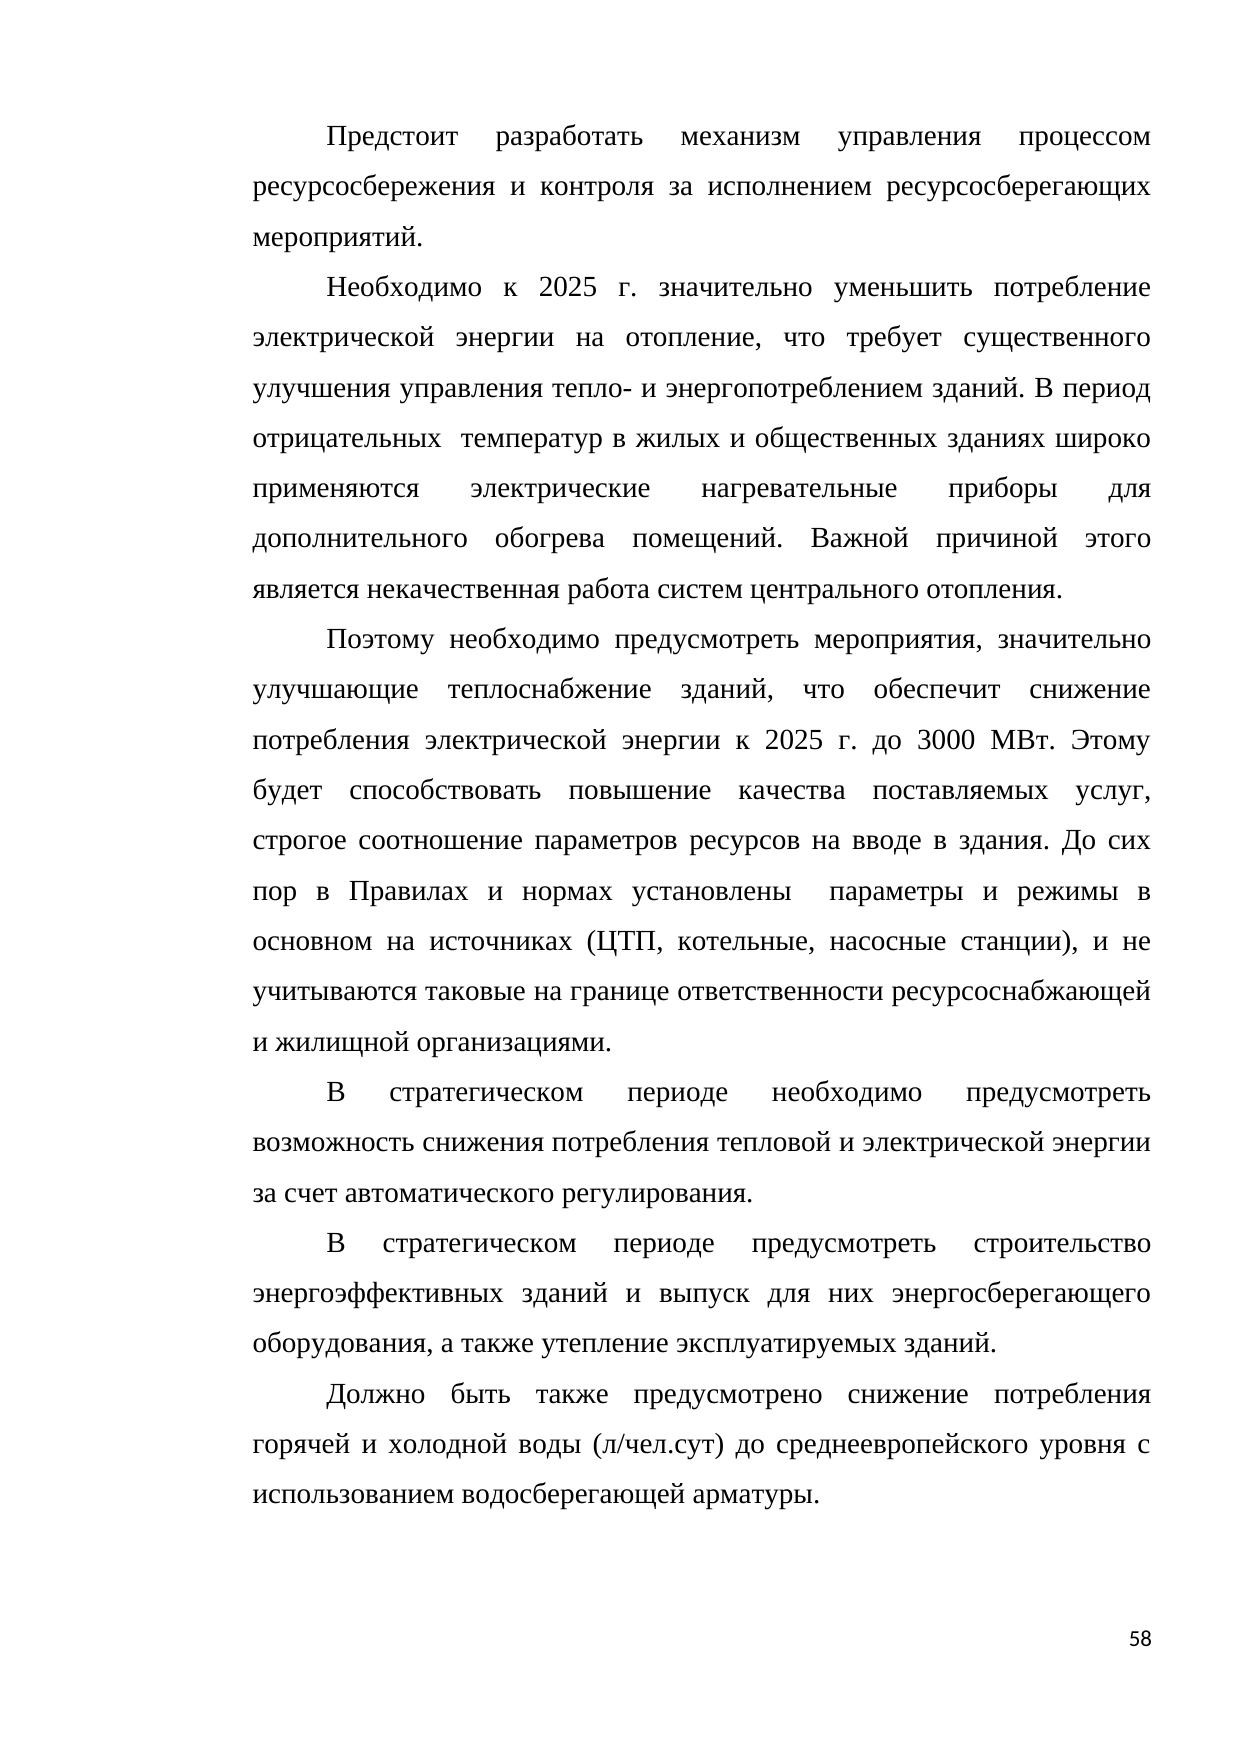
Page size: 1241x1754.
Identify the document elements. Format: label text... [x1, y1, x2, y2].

text В стратегическом периоде необходимо предусмотреть возможность снижения потребления тепловой и электрической энергии за счет автоматического регулирования. [252, 1074, 1152, 1208]
text Необходимо к . значительно уменьшить потребление электрической энергии на отопление, что требует существенного улучшения управления тепло- и энергопотреблением зданий. В период отрицательных температур в жилых и общественных зданиях широко применяются электрические нагревательные приборы для дополнительного обогрева помещений. Важной причиной этого является некачественная работа систем центрального отопления. [252, 269, 1152, 604]
text Предстоит разработать механизм управления процессом ресурсосбережения и контроля за исполнением ресурсосберегающих мероприятий. [252, 118, 1152, 252]
text В стратегическом периоде предусмотреть строительство энергоэффективных зданий и выпуск для них энергосберегающего оборудования, а также утепление эксплуатируемых зданий. [252, 1225, 1152, 1359]
text Должно быть также предусмотрено снижение потребления горячей и холодной воды (л/чел.сут) до среднеевропейского уровня с использованием водосберегающей арматуры. [252, 1376, 1152, 1510]
text Поэтому необходимо предусмотреть мероприятия, значительно улучшающие теплоснабжение зданий, что обеспечит снижение потребления электрической энергии к . до 3000 МВт. Этому будет способствовать повышение качества поставляемых услуг, строгое соотношение параметров ресурсов на вводе в здания. До сих пор в Правилах и нормах установлены параметры и режимы в основном на источниках (ЦТП, котельные, насосные станции), и не учитываются таковые на границе ответственности ресурсоснабжающей и жилищной организациями. [252, 621, 1152, 1057]
